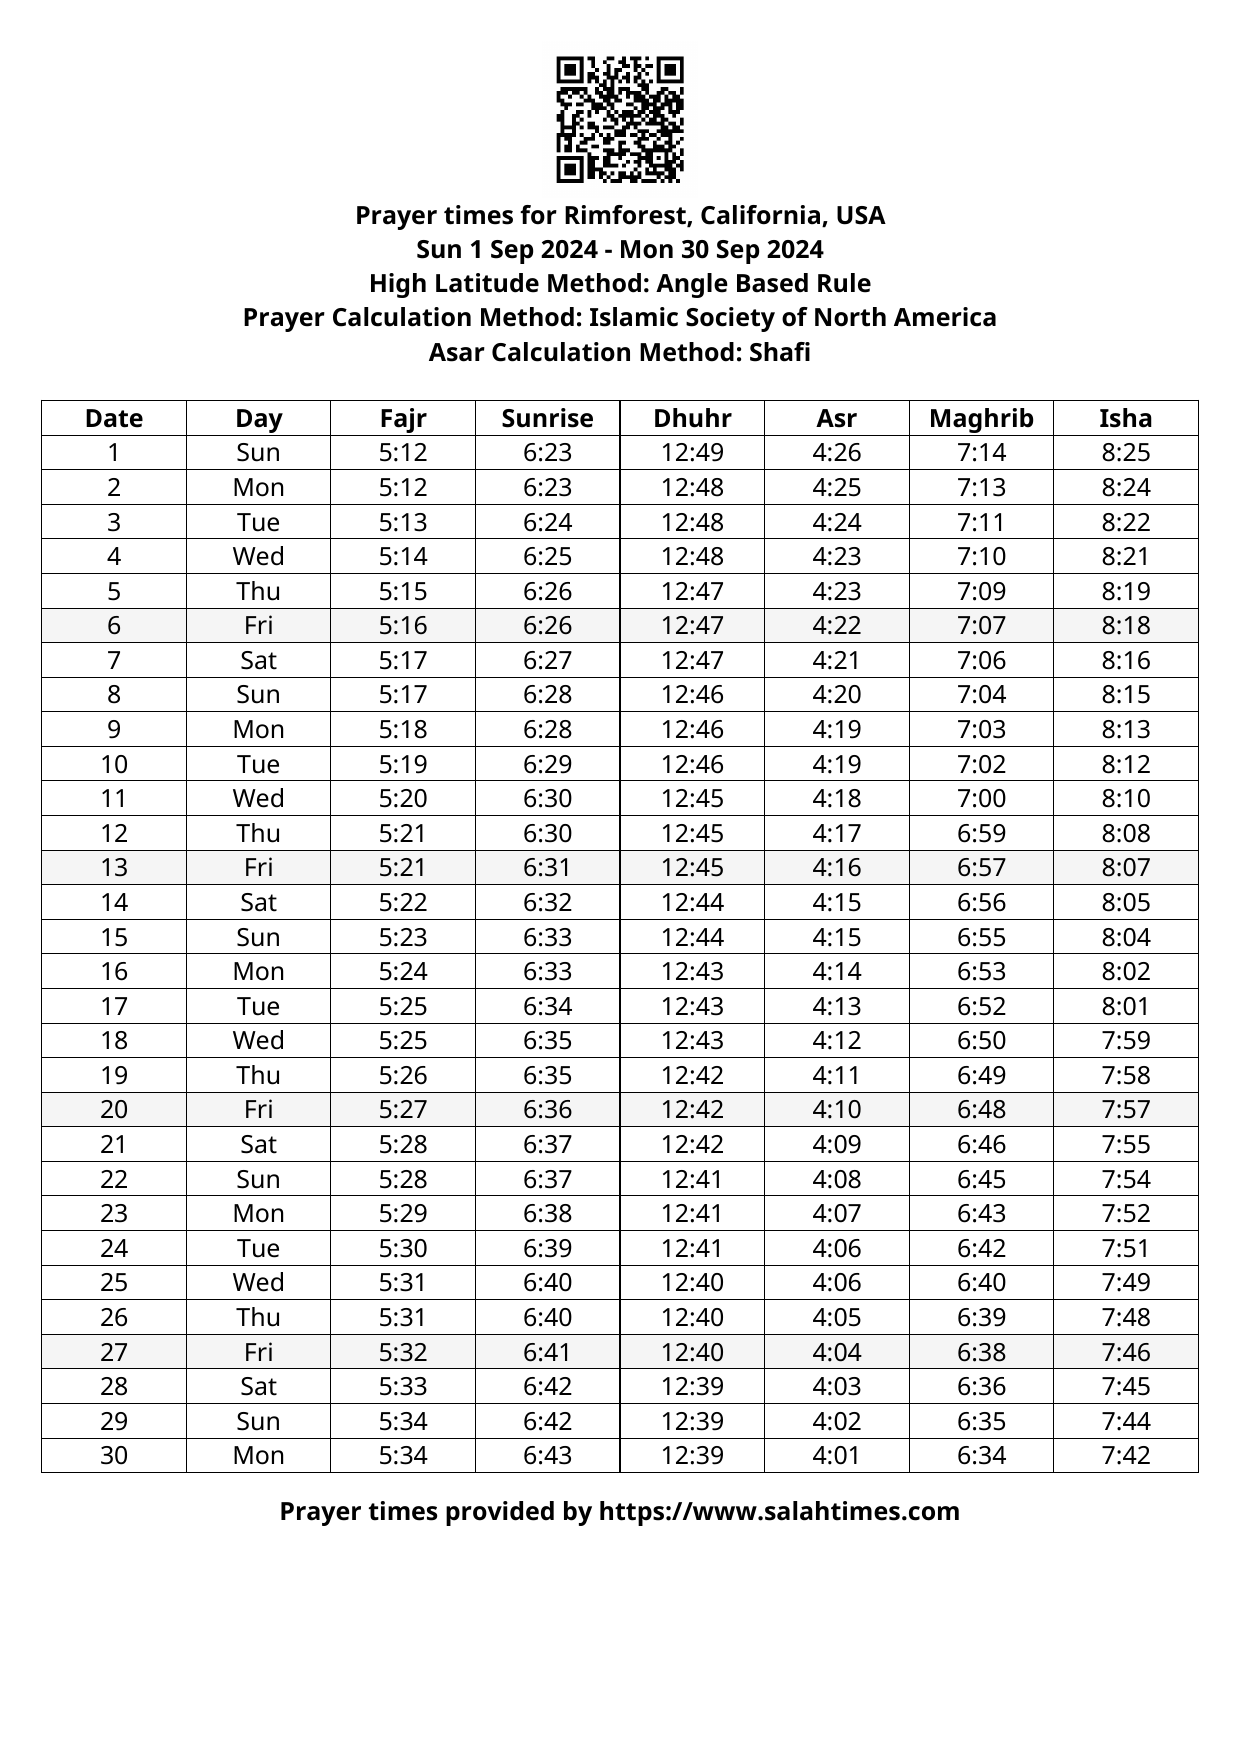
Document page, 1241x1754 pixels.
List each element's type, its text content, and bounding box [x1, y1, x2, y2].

table_cell Fri [187, 1335, 330, 1368]
table_cell 7:04 [910, 678, 1053, 711]
table_cell 8:07 [1054, 851, 1198, 884]
table_cell 5:30 [331, 1231, 475, 1264]
table_cell 6:35 [910, 1404, 1053, 1437]
table_cell 5:28 [331, 1127, 475, 1161]
table_cell 5:34 [331, 1404, 475, 1437]
table_cell 4:22 [765, 609, 909, 642]
table_cell 7:44 [1054, 1404, 1198, 1437]
table_cell 6:38 [910, 1335, 1053, 1368]
table_cell 4:09 [765, 1127, 909, 1161]
table_cell 7:46 [1054, 1335, 1198, 1368]
table_cell Tue [187, 747, 330, 780]
table_cell 6:40 [476, 1300, 619, 1334]
table_cell 23 [42, 1196, 186, 1230]
table_cell Mon [187, 1439, 330, 1472]
table_cell 7:03 [910, 712, 1053, 746]
table_cell 6:26 [476, 609, 619, 642]
table_cell 7:48 [1054, 1300, 1198, 1334]
table_cell Sun [187, 678, 330, 711]
table_cell 6:40 [910, 1266, 1053, 1299]
table_cell 12:43 [621, 954, 764, 988]
table_cell 12:44 [621, 885, 764, 919]
table_cell 7:42 [1054, 1439, 1198, 1472]
table_cell 3 [42, 505, 186, 538]
table_cell 7:00 [910, 781, 1053, 815]
table_cell 12:49 [621, 436, 764, 469]
table_cell 6:53 [910, 954, 1053, 988]
table_cell Mon [187, 712, 330, 746]
table_cell Sat [187, 1369, 330, 1403]
table_cell 12:46 [621, 712, 764, 746]
table_cell Sun [187, 920, 330, 953]
table_header Day [187, 401, 330, 434]
table_cell 12:47 [621, 574, 764, 607]
table_cell 5:34 [331, 1439, 475, 1472]
table_cell 6:34 [910, 1439, 1053, 1472]
table_cell 12:47 [621, 609, 764, 642]
table_cell 12:45 [621, 851, 764, 884]
table_cell 4:12 [765, 1024, 909, 1057]
table_cell 5:31 [331, 1266, 475, 1299]
table_cell 12:45 [621, 781, 764, 815]
table_cell 7:45 [1054, 1369, 1198, 1403]
table_cell 12:42 [621, 1093, 764, 1126]
table_cell 6:23 [476, 436, 619, 469]
table_cell 6:39 [910, 1300, 1053, 1334]
table_cell 20 [42, 1093, 186, 1126]
table_cell 6:31 [476, 851, 619, 884]
table_cell 6:42 [476, 1404, 619, 1437]
table_cell 8:19 [1054, 574, 1198, 607]
table_cell 6:36 [476, 1093, 619, 1126]
table_cell 8:25 [1054, 436, 1198, 469]
table_cell 6:29 [476, 747, 619, 780]
table_cell 5:15 [331, 574, 475, 607]
table_cell 7:49 [1054, 1266, 1198, 1299]
table_cell 6:25 [476, 539, 619, 573]
table_cell 5:12 [331, 470, 475, 504]
table_cell Sat [187, 1127, 330, 1161]
table_cell 5:21 [331, 851, 475, 884]
table_cell 8 [42, 678, 186, 711]
table_cell 4:07 [765, 1196, 909, 1230]
table_cell 12:40 [621, 1335, 764, 1368]
table_cell 7:07 [910, 609, 1053, 642]
table_cell 5:32 [331, 1335, 475, 1368]
table_cell 6:50 [910, 1024, 1053, 1057]
table_cell 4:01 [765, 1439, 909, 1472]
table_cell 7:57 [1054, 1093, 1198, 1126]
table_cell Mon [187, 470, 330, 504]
table_header Date [42, 401, 186, 434]
table_cell 12:44 [621, 920, 764, 953]
table_cell 12:39 [621, 1369, 764, 1403]
table_cell 4:19 [765, 712, 909, 746]
table_cell 6:28 [476, 678, 619, 711]
table_cell 7:10 [910, 539, 1053, 573]
table_cell 8:08 [1054, 816, 1198, 849]
table_cell 7:54 [1054, 1162, 1198, 1195]
table_cell 7:59 [1054, 1024, 1198, 1057]
table_cell 4:15 [765, 920, 909, 953]
table_cell 7:02 [910, 747, 1053, 780]
table_cell 12:48 [621, 539, 764, 573]
table_cell 8:15 [1054, 678, 1198, 711]
table_cell 7:14 [910, 436, 1053, 469]
table_cell Sat [187, 885, 330, 919]
table_cell Mon [187, 954, 330, 988]
table_cell 8:13 [1054, 712, 1198, 746]
table_cell Sun [187, 1162, 330, 1195]
table_cell 6:35 [476, 1058, 619, 1092]
table_header Sunrise [476, 401, 619, 434]
text High Latitude Method: Angle Based Rule [42, 266, 1198, 300]
table_cell Thu [187, 1058, 330, 1092]
table_cell Sun [187, 436, 330, 469]
table_cell 5:16 [331, 609, 475, 642]
table_cell 8:18 [1054, 609, 1198, 642]
table_cell 6:55 [910, 920, 1053, 953]
table_cell 5:12 [331, 436, 475, 469]
table_cell 21 [42, 1127, 186, 1161]
table_cell 6:59 [910, 816, 1053, 849]
table_cell Thu [187, 816, 330, 849]
table_cell 4:18 [765, 781, 909, 815]
table_cell 4:04 [765, 1335, 909, 1368]
table_cell 17 [42, 989, 186, 1022]
table_cell 12:46 [621, 678, 764, 711]
table_cell 26 [42, 1300, 186, 1334]
table_cell 6:24 [476, 505, 619, 538]
table_cell 22 [42, 1162, 186, 1195]
table_cell 4:25 [765, 470, 909, 504]
table_cell 18 [42, 1024, 186, 1057]
table_cell 7:11 [910, 505, 1053, 538]
table_cell Tue [187, 1231, 330, 1264]
table_header Maghrib [910, 401, 1053, 434]
table_header Isha [1054, 401, 1198, 434]
table_cell 6:33 [476, 954, 619, 988]
table_cell 6:40 [476, 1266, 619, 1299]
table_cell 4:13 [765, 989, 909, 1022]
table_header Fajr [331, 401, 475, 434]
table_cell 12:47 [621, 643, 764, 677]
table_cell 4:14 [765, 954, 909, 988]
table_cell 15 [42, 920, 186, 953]
table_cell Thu [187, 1300, 330, 1334]
table_cell 6:36 [910, 1369, 1053, 1403]
picture [542, 41, 699, 198]
table_cell 8:04 [1054, 920, 1198, 953]
table_cell Mon [187, 1196, 330, 1230]
table_cell 5:27 [331, 1093, 475, 1126]
table_cell 7:58 [1054, 1058, 1198, 1092]
table_cell 4:02 [765, 1404, 909, 1437]
text Asar Calculation Method: Shafi [42, 334, 1198, 368]
table_cell 6:41 [476, 1335, 619, 1368]
table_cell 4:08 [765, 1162, 909, 1195]
table_cell 4:20 [765, 678, 909, 711]
table_cell 7:51 [1054, 1231, 1198, 1264]
table_cell 4 [42, 539, 186, 573]
table_cell 6:23 [476, 470, 619, 504]
table_cell 19 [42, 1058, 186, 1092]
table_cell 8:16 [1054, 643, 1198, 677]
table_cell Tue [187, 989, 330, 1022]
table_cell 6:39 [476, 1231, 619, 1264]
table_cell 6:48 [910, 1093, 1053, 1126]
table_cell 8:10 [1054, 781, 1198, 815]
table_cell 12:40 [621, 1266, 764, 1299]
table_header Dhuhr [621, 401, 764, 434]
table_cell 5:28 [331, 1162, 475, 1195]
table_cell 4:16 [765, 851, 909, 884]
table_cell 8:21 [1054, 539, 1198, 573]
table_cell 12:42 [621, 1058, 764, 1092]
table_cell 6 [42, 609, 186, 642]
table_cell 7:52 [1054, 1196, 1198, 1230]
table_cell 12:39 [621, 1404, 764, 1437]
table_cell 6:26 [476, 574, 619, 607]
text Prayer times for Rimforest, California, USA [42, 198, 1198, 232]
table_cell 8:24 [1054, 470, 1198, 504]
text Prayer times provided by https://www.salahtimes.com [42, 1494, 1198, 1528]
table_cell 12:43 [621, 1024, 764, 1057]
table_cell 12:41 [621, 1231, 764, 1264]
table_cell 4:05 [765, 1300, 909, 1334]
table_cell 4:23 [765, 539, 909, 573]
table_cell 6:37 [476, 1127, 619, 1161]
table_cell 6:56 [910, 885, 1053, 919]
table_cell 5:17 [331, 643, 475, 677]
table_cell 13 [42, 851, 186, 884]
table_cell 6:45 [910, 1162, 1053, 1195]
table_cell 6:43 [910, 1196, 1053, 1230]
table_cell 12:41 [621, 1162, 764, 1195]
table_cell 12:43 [621, 989, 764, 1022]
table_cell 2 [42, 470, 186, 504]
table_cell 6:57 [910, 851, 1053, 884]
table_cell 6:30 [476, 781, 619, 815]
table_cell 6:46 [910, 1127, 1053, 1161]
table_cell 9 [42, 712, 186, 746]
text Prayer Calculation Method: Islamic Society of North America [42, 300, 1198, 334]
table_cell 8:02 [1054, 954, 1198, 988]
table_cell 6:43 [476, 1439, 619, 1472]
table_cell 5:25 [331, 989, 475, 1022]
table_cell Wed [187, 1266, 330, 1299]
table_cell 5:23 [331, 920, 475, 953]
table_cell 6:35 [476, 1024, 619, 1057]
table_cell 5:21 [331, 816, 475, 849]
table_cell 7 [42, 643, 186, 677]
table_cell 12:48 [621, 470, 764, 504]
table_cell 4:21 [765, 643, 909, 677]
table_cell 24 [42, 1231, 186, 1264]
table_cell 10 [42, 747, 186, 780]
table_cell 14 [42, 885, 186, 919]
table_cell 5:33 [331, 1369, 475, 1403]
table_cell 8:12 [1054, 747, 1198, 780]
table_cell 5:26 [331, 1058, 475, 1092]
table_cell 4:23 [765, 574, 909, 607]
table_cell 4:15 [765, 885, 909, 919]
table_cell 6:49 [910, 1058, 1053, 1092]
table_cell 6:37 [476, 1162, 619, 1195]
table_cell 6:52 [910, 989, 1053, 1022]
table_cell 29 [42, 1404, 186, 1437]
text Sun 1 Sep 2024 - Mon 30 Sep 2024 [42, 232, 1198, 266]
table_cell Wed [187, 539, 330, 573]
table_cell Fri [187, 1093, 330, 1126]
table_cell 4:06 [765, 1266, 909, 1299]
table_cell 12:42 [621, 1127, 764, 1161]
table_cell 6:33 [476, 920, 619, 953]
table_cell 12:48 [621, 505, 764, 538]
table_cell 25 [42, 1266, 186, 1299]
table_cell 5:19 [331, 747, 475, 780]
table_header Asr [765, 401, 909, 434]
table_cell 5:29 [331, 1196, 475, 1230]
table_cell 6:27 [476, 643, 619, 677]
table_cell 30 [42, 1439, 186, 1472]
table_cell Sun [187, 1404, 330, 1437]
table_cell 4:24 [765, 505, 909, 538]
table_cell 16 [42, 954, 186, 988]
table_cell 5:25 [331, 1024, 475, 1057]
table_cell Tue [187, 505, 330, 538]
table_cell 4:03 [765, 1369, 909, 1403]
table_cell 4:06 [765, 1231, 909, 1264]
table_cell 5:14 [331, 539, 475, 573]
table_cell 8:22 [1054, 505, 1198, 538]
table_cell 6:42 [910, 1231, 1053, 1264]
table_cell 12:41 [621, 1196, 764, 1230]
table_cell 5:18 [331, 712, 475, 746]
table_cell 4:17 [765, 816, 909, 849]
table_cell 6:34 [476, 989, 619, 1022]
table_cell 4:26 [765, 436, 909, 469]
table_cell 5:31 [331, 1300, 475, 1334]
table_cell Fri [187, 851, 330, 884]
table_cell Fri [187, 609, 330, 642]
table_cell 5:13 [331, 505, 475, 538]
table_cell 5:22 [331, 885, 475, 919]
table_cell 6:42 [476, 1369, 619, 1403]
table_cell 12:45 [621, 816, 764, 849]
table_cell 8:05 [1054, 885, 1198, 919]
table_cell 12 [42, 816, 186, 849]
table_cell Wed [187, 1024, 330, 1057]
table_cell 6:28 [476, 712, 619, 746]
table_cell 11 [42, 781, 186, 815]
table_cell 4:11 [765, 1058, 909, 1092]
table_cell 12:46 [621, 747, 764, 780]
table_cell 7:06 [910, 643, 1053, 677]
table_cell 5:17 [331, 678, 475, 711]
table_cell 4:10 [765, 1093, 909, 1126]
table_cell 8:01 [1054, 989, 1198, 1022]
table_cell 1 [42, 436, 186, 469]
table_cell 12:40 [621, 1300, 764, 1334]
table_cell 7:55 [1054, 1127, 1198, 1161]
table_cell 5 [42, 574, 186, 607]
table_cell 6:30 [476, 816, 619, 849]
table_cell 4:19 [765, 747, 909, 780]
table_cell Wed [187, 781, 330, 815]
table_cell Sat [187, 643, 330, 677]
table_cell 6:38 [476, 1196, 619, 1230]
table_cell 7:13 [910, 470, 1053, 504]
table_cell 28 [42, 1369, 186, 1403]
table_cell 7:09 [910, 574, 1053, 607]
table_cell 5:24 [331, 954, 475, 988]
table_cell 27 [42, 1335, 186, 1368]
table_cell Thu [187, 574, 330, 607]
table_cell 5:20 [331, 781, 475, 815]
table_cell 12:39 [621, 1439, 764, 1472]
table_cell 6:32 [476, 885, 619, 919]
